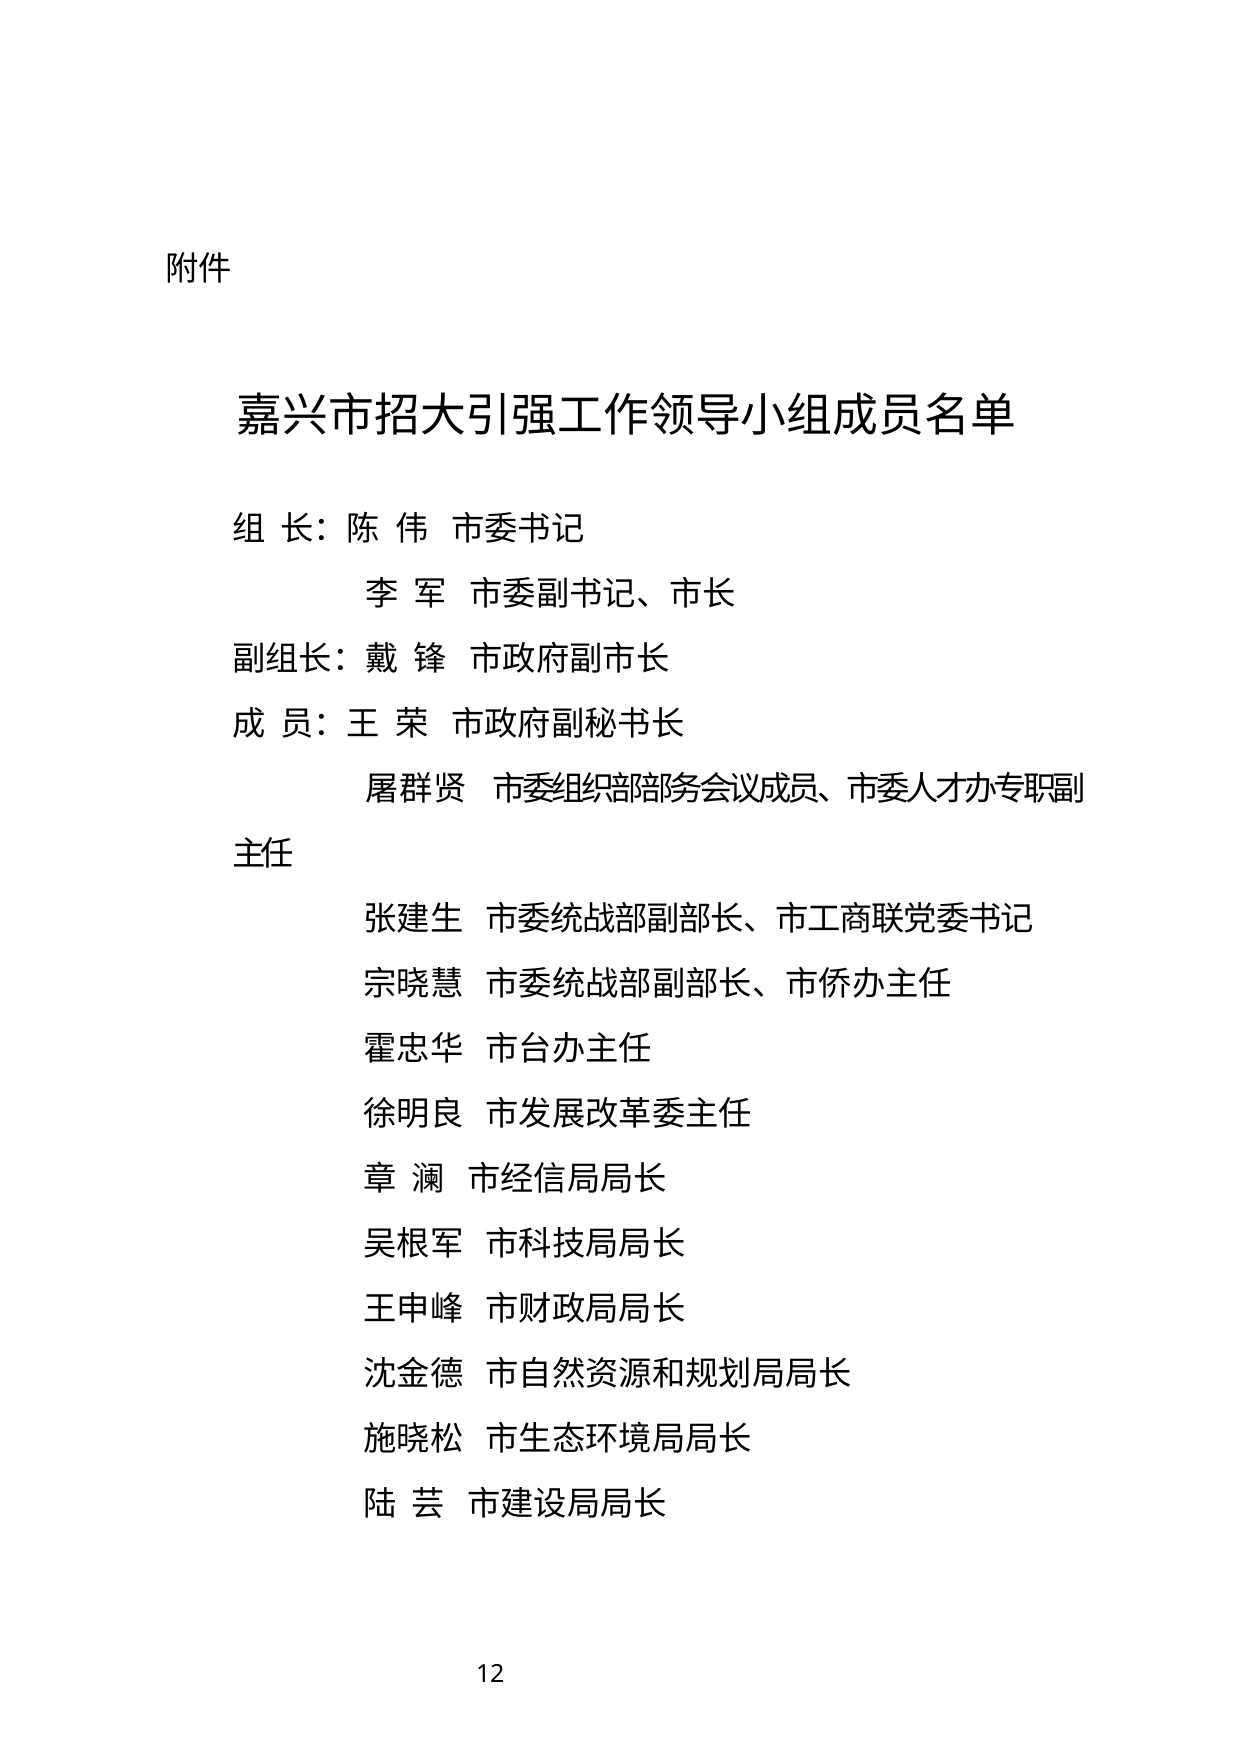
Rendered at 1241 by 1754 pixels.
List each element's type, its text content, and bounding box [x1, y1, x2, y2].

text 张建生 市委统战部副部长、市工商联党委书记 [363, 883, 1087, 948]
text 组 长：陈 伟 市委书记 [232, 493, 1087, 558]
text 附件 [165, 233, 1087, 298]
text 成 员：王 荣 市政府副秘书长 [232, 688, 1087, 753]
text 陆 芸 市建设局局长 [363, 1468, 1087, 1533]
text 宗晓慧 市委统战部副部长、市侨办主任 [363, 948, 1087, 1013]
text 李 军 市委副书记、市长 副组长：戴 锋 市政府副市长 [232, 558, 1087, 688]
text 嘉兴市招大引强工作领导小组成员名单 [165, 363, 1087, 460]
text 霍忠华 市台办主任 [363, 1013, 1087, 1078]
text 徐明良 市发展改革委主任 章 澜 市经信局局长 吴根军 市科技局局长 王申峰 市财政局局长 [363, 1078, 1087, 1338]
text 屠群贤 市委组织部部务会议成员、市委人才办专职副主任 [232, 753, 1087, 883]
text 沈金德 市自然资源和规划局局长 施晓松 市生态环境局局长 [363, 1338, 1087, 1468]
